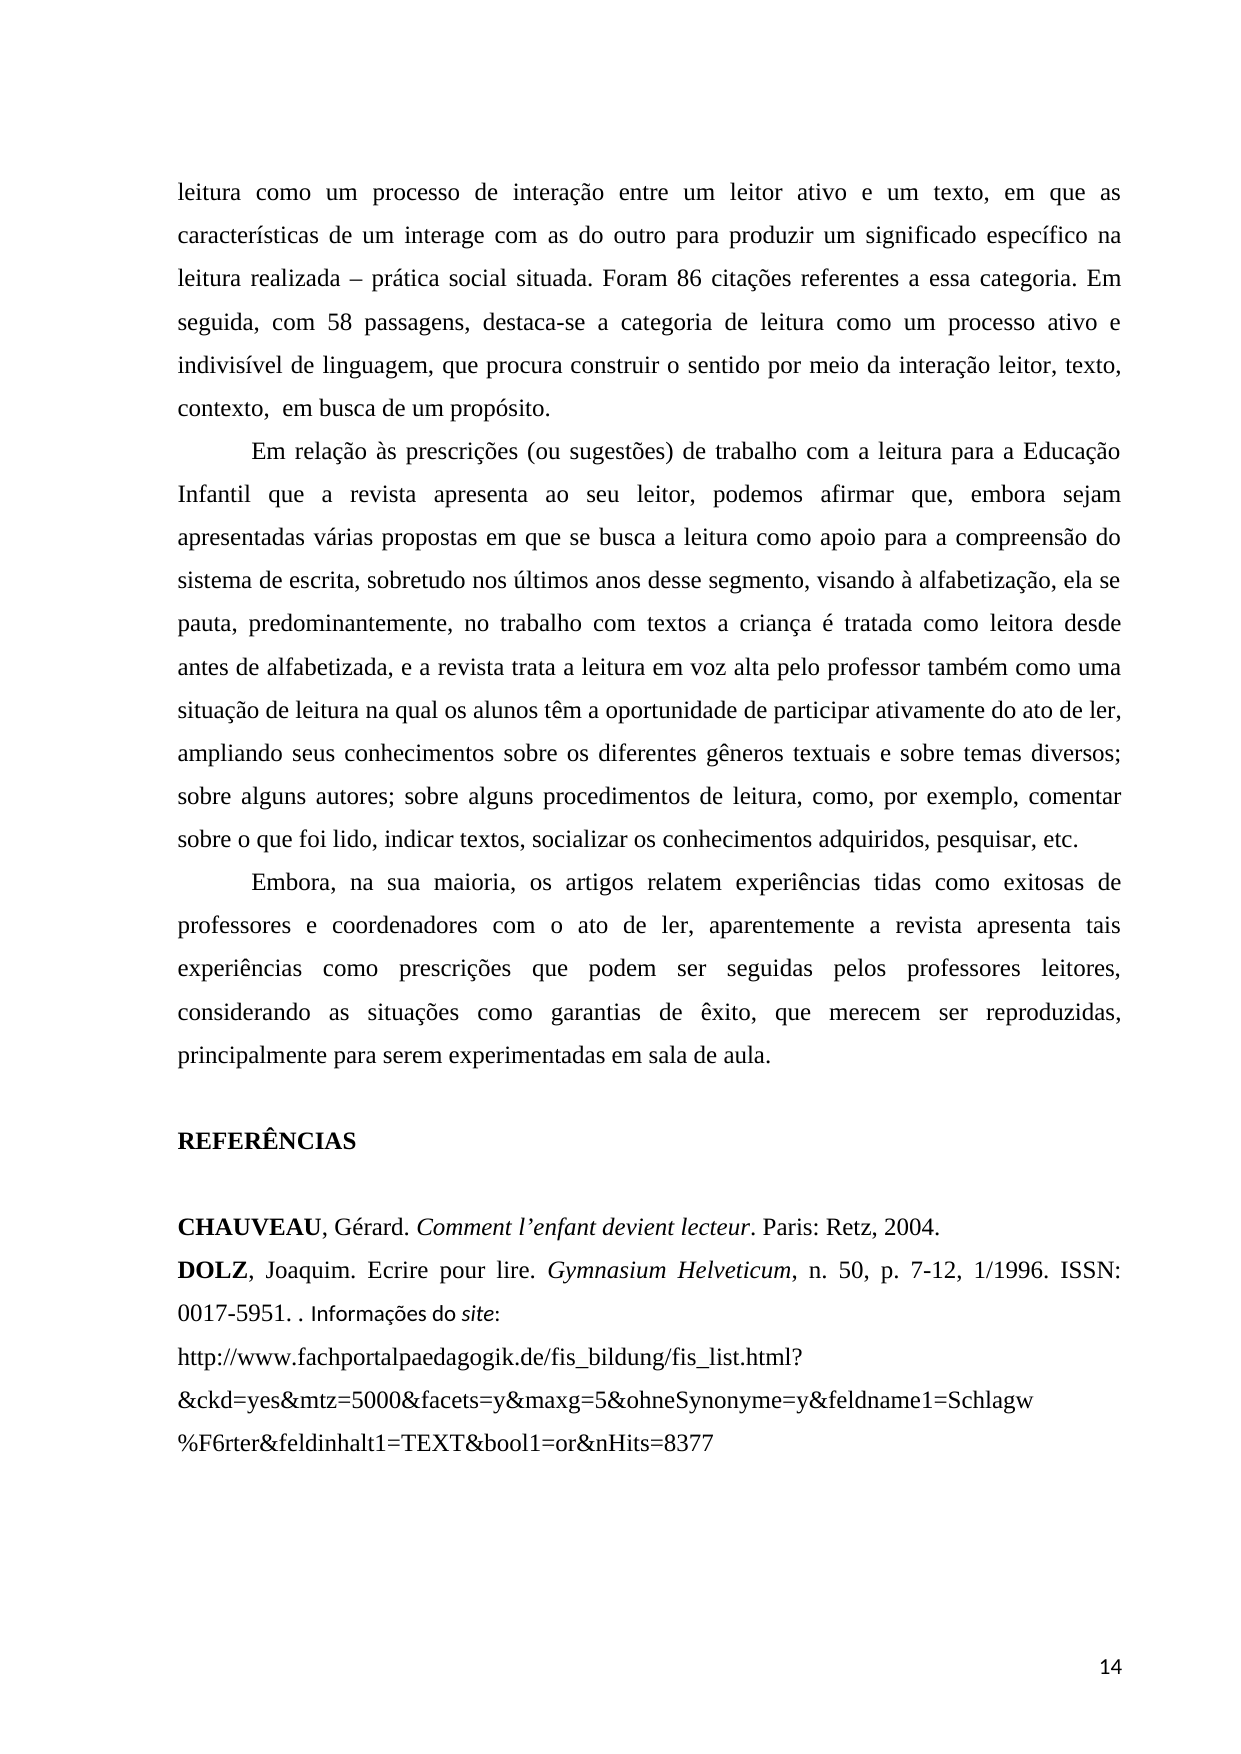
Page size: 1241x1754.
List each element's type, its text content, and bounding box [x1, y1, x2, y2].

text http://www.fachportalpaedagogik.de/fis_bildung/fis_list.html?&ckd=yes&mtz=5000&facets=y&maxg=5&ohneSynonyme=y&feldname1=Schlagw%F6rter&feldinhalt1=TEXT&bool1=or&nHits=8377 [177, 1342, 1122, 1457]
text Em relação às prescrições (ou sugestões) de trabalho com a leitura para a Educação Infantil que a revista apresenta ao seu leitor, podemos afirmar que, embora sejam apresentadas várias propostas em que se busca a leitura como apoio para a compreensão do sistema de escrita, sobretudo nos últimos anos desse segmento, visando à alfabetização, ela se pauta, predominantemente, no trabalho com textos a criança é tratada como leitora desde antes de alfabetizada, e a revista trata a leitura em voz alta pelo professor também como uma situação de leitura na qual os alunos têm a oportunidade de participar ativamente do ato de ler, ampliando seus conhecimentos sobre os diferentes gêneros textuais e sobre temas diversos; sobre alguns autores; sobre alguns procedimentos de leitura, como, por exemplo, comentar sobre o que foi lido, indicar textos, socializar os conhecimentos adquiridos, pesquisar, etc. [177, 436, 1122, 853]
text CHAUVEAU, Gérard. Comment l’enfant devient lecteur. Paris: Retz, 2004. [177, 1212, 1122, 1241]
text Embora, na sua maioria, os artigos relatem experiências tidas como exitosas de professores e coordenadores com o ato de ler, aparentemente a revista apresenta tais experiências como prescrições que podem ser seguidas pelos professores leitores, considerando as situações como garantias de êxito, que merecem ser reproduzidas, principalmente para serem experimentadas em sala de aula. [177, 867, 1122, 1068]
text DOLZ, Joaquim. Ecrire pour lire. Gymnasium Helveticum, n. 50, p. 7-12, 1/1996. ISSN: 0017-5951. . Informações do site: [177, 1255, 1122, 1327]
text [177, 177, 1122, 422]
text REFERÊNCIAS [177, 1126, 1122, 1155]
